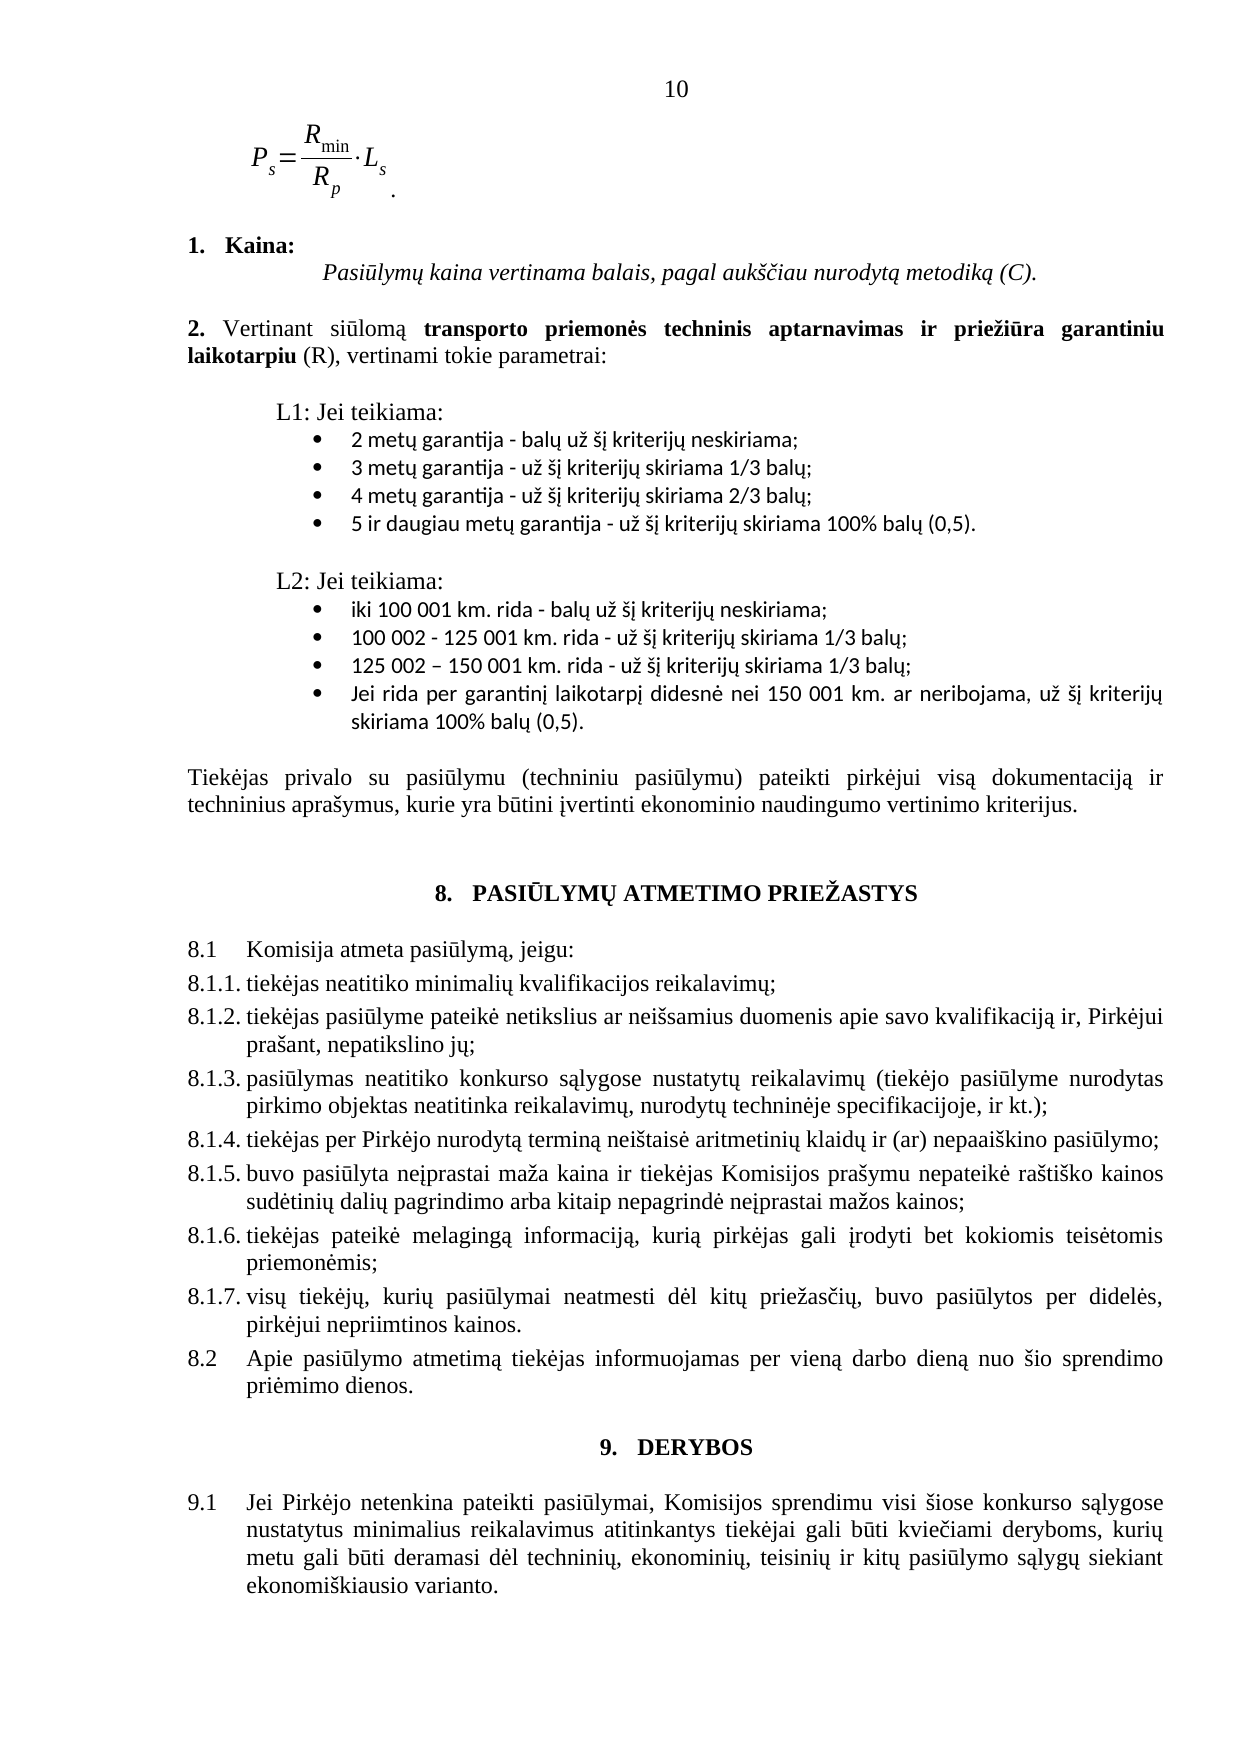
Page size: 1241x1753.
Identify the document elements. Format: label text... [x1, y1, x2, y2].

list tiekėjas neatitiko minimalių kvalifikacijos reikalavimų; [187, 968, 1165, 996]
text L2: Jei teikiama: [187, 566, 1165, 595]
list 2 metų garantija - balų už šį kriterijų neskiriama; [313, 426, 1165, 453]
list tiekėjas pateikė melagingą informaciją, kurią pirkėjas gali įrodyti bet kokiomis teisėtomis priemonėmis; [187, 1221, 1165, 1276]
text 2. Vertinant siūlomą transporto priemonės techninis aptarnavimas ir priežiūra garantiniu laikotarpiu (R), vertinami tokie parametrai: [187, 313, 1165, 369]
list Apie pasiūlymo atmetimą tiekėjas informuojamas per vieną darbo dieną nuo šio sprendimo priėmimo dienos. [187, 1343, 1165, 1399]
list 3 metų garantija - už šį kriterijų skiriama 1/3 balų; [313, 453, 1165, 482]
list tiekėjas per Pirkėjo nurodytą terminą neištaisė aritmetinių klaidų ir (ar) nepaaiškino pasiūlymo; [187, 1125, 1165, 1153]
list Jei rida per garantinį laikotarpį didesnė nei 150 001 km. ar neribojama, už šį kriterijų skiriama 100% balų (0,5). [313, 679, 1165, 735]
list tiekėjas pasiūlyme pateikė netikslius ar neišsamius duomenis apie savo kvalifikaciją ir, Pirkėjui prašant, nepatikslino jų; [187, 1002, 1165, 1058]
list 125 002 – 150 001 km. rida - už šį kriterijų skiriama 1/3 balų; [313, 651, 1165, 679]
list 5 ir daugiau metų garantija - už šį kriterijų skiriama 100% balų (0,5). [313, 509, 1165, 538]
text Tiekėjas privalo su pasiūlymu (techniniu pasiūlymu) pateikti pirkėjui visą dokumentaciją ir techninius aprašymus, kurie yra būtini įvertinti ekonominio naudingumo vertinimo kriterijus. [187, 763, 1165, 818]
list buvo pasiūlyta neįprastai maža kaina ir tiekėjas Komisijos prašymu nepateikė raštiško kainos sudėtinių dalių pagrindimo arba kitaip nepagrindė neįprastai mažos kainos; [187, 1159, 1165, 1214]
list Komisija atmeta pasiūlymą, jeigu: [187, 935, 1165, 962]
list visų tiekėjų, kurių pasiūlymai neatmesti dėl kitų priežasčių, buvo pasiūlytos per didelės, pirkėjui nepriimtinos kainos. [187, 1282, 1165, 1337]
list Jei Pirkėjo netenkina pateikti pasiūlymai, Komisijos sprendimu visi šiose konkurso sąlygose nustatytus minimalius reikalavimus atitinkantys tiekėjai gali būti kviečiami deryboms, kurių metu gali būti deramasi dėl techninių, ekonominių, teisinių ir kitų pasiūlymo sąlygų siekiant ekonomiškiausio varianto. [187, 1488, 1165, 1598]
list 4 metų garantija - už šį kriterijų skiriama 2/3 balų; [313, 482, 1165, 509]
list Kaina: [187, 231, 1165, 258]
list iki 100 001 km. rida - balų už šį kriterijų neskiriama; [313, 595, 1165, 623]
text L1: Jei teikiama: [187, 397, 1165, 426]
list pasiūlymas neatitiko konkurso sąlygose nustatytų reikalavimų (tiekėjo pasiūlyme nurodytas pirkimo objektas neatitinka reikalavimų, nurodytų techninėje specifikacijoje, ir kt.); [187, 1064, 1165, 1119]
text Pasiūlymų kaina vertinama balais, pagal aukščiau nurodytą metodiką (C). [187, 258, 1165, 286]
list Derybos [187, 1433, 1165, 1460]
list PASIŪLYMŲ ATMETIMO PRIEŽASTYS [187, 879, 1165, 907]
text . [187, 119, 1165, 203]
list 100 002 - 125 001 km. rida - už šį kriterijų skiriama 1/3 balų; [313, 623, 1165, 651]
